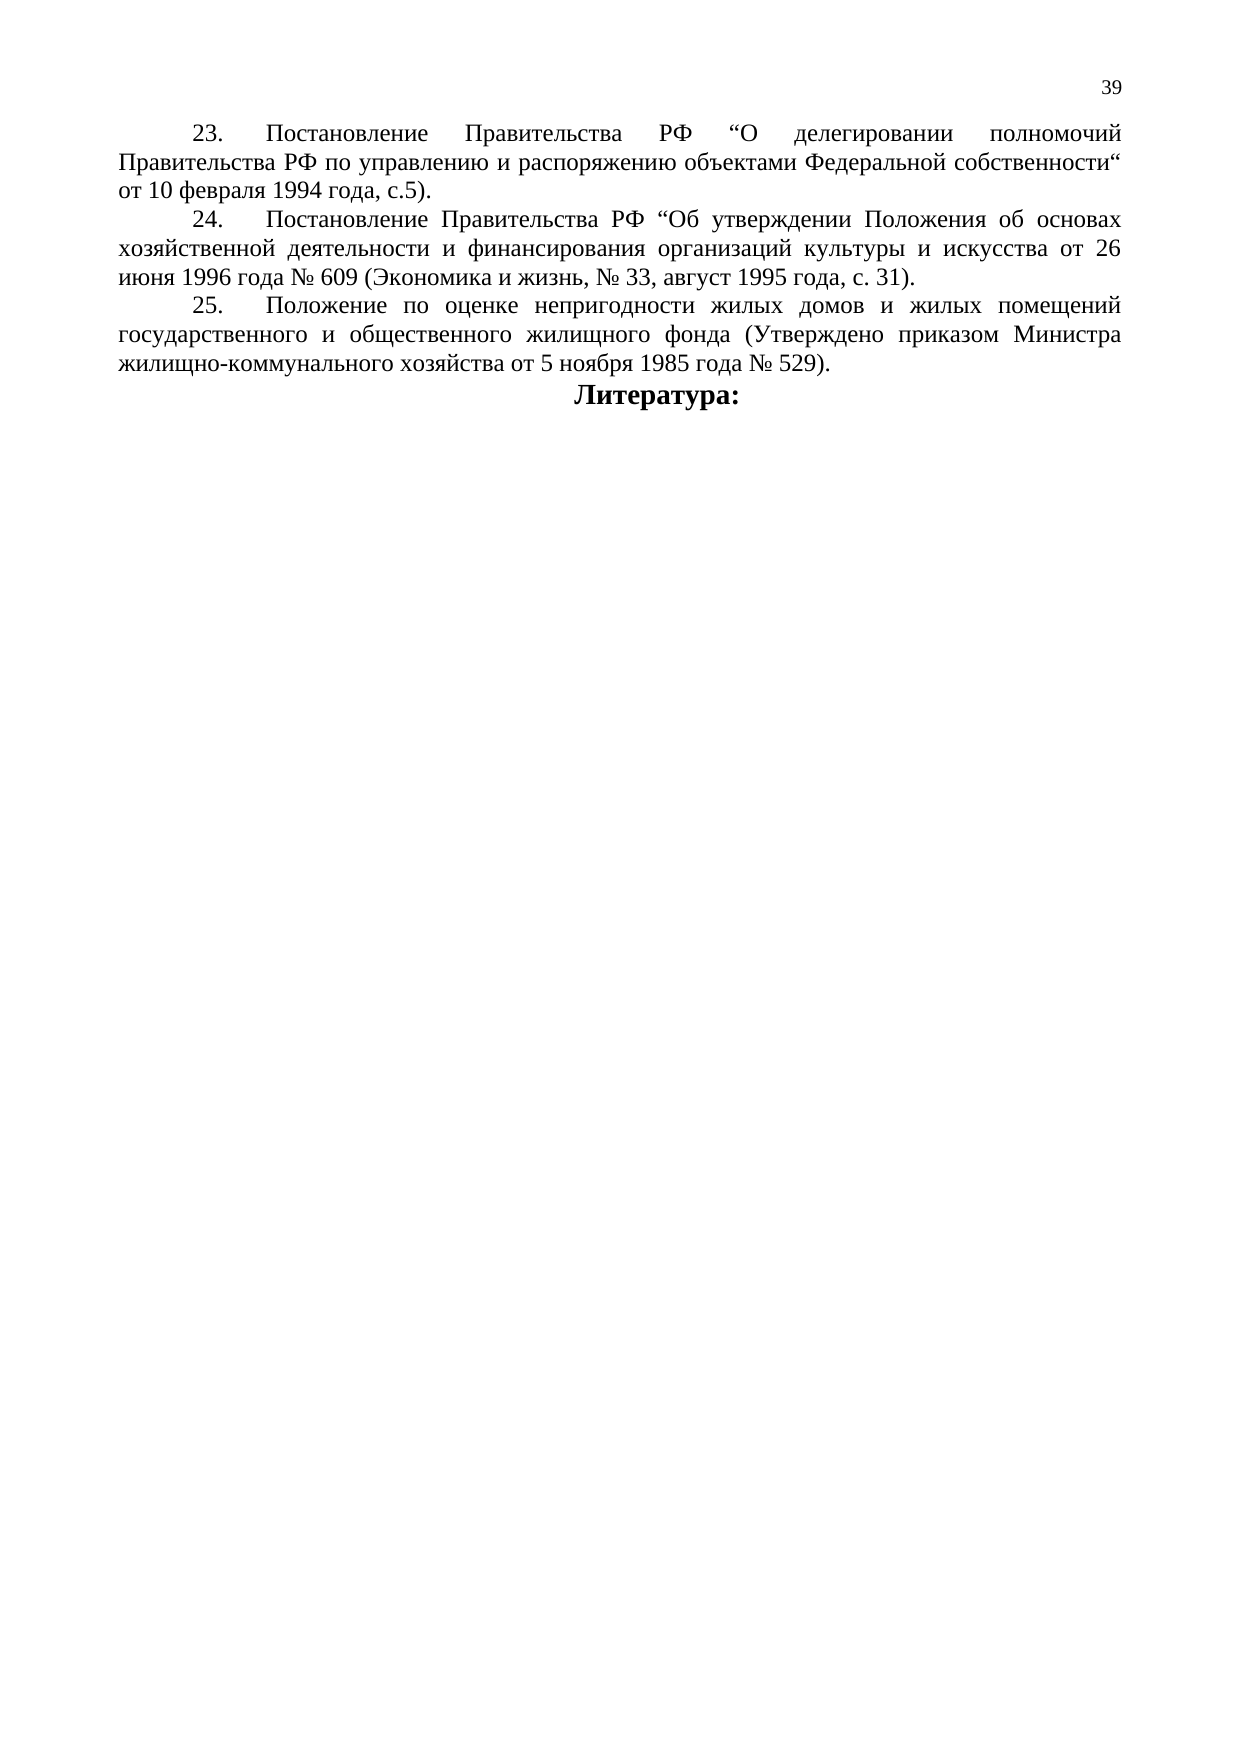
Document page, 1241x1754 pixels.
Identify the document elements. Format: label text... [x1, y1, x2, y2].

list Постановление Правительства РФ “О делегировании полномочий Правительства РФ по управлению и распоряжению объектами Федеральной собственности“ от 10 февраля 1994 года, с.5). [118, 118, 1122, 204]
list Постановление Правительства РФ “Об утверждении Положения об основах хозяйственной деятельности и финансирования организаций культуры и искусства от 26 июня 1996 года № 609 (Экономика и жизнь, № 33, август 1995 года, с. 31). [118, 204, 1122, 291]
text Литература: [118, 377, 1122, 410]
list Положение по оценке непригодности жилых домов и жилых помещений государственного и общественного жилищного фонда (Утверждено приказом Министра жилищно-коммунального хозяйства от 5 ноября 1985 года № 529). [118, 291, 1122, 377]
